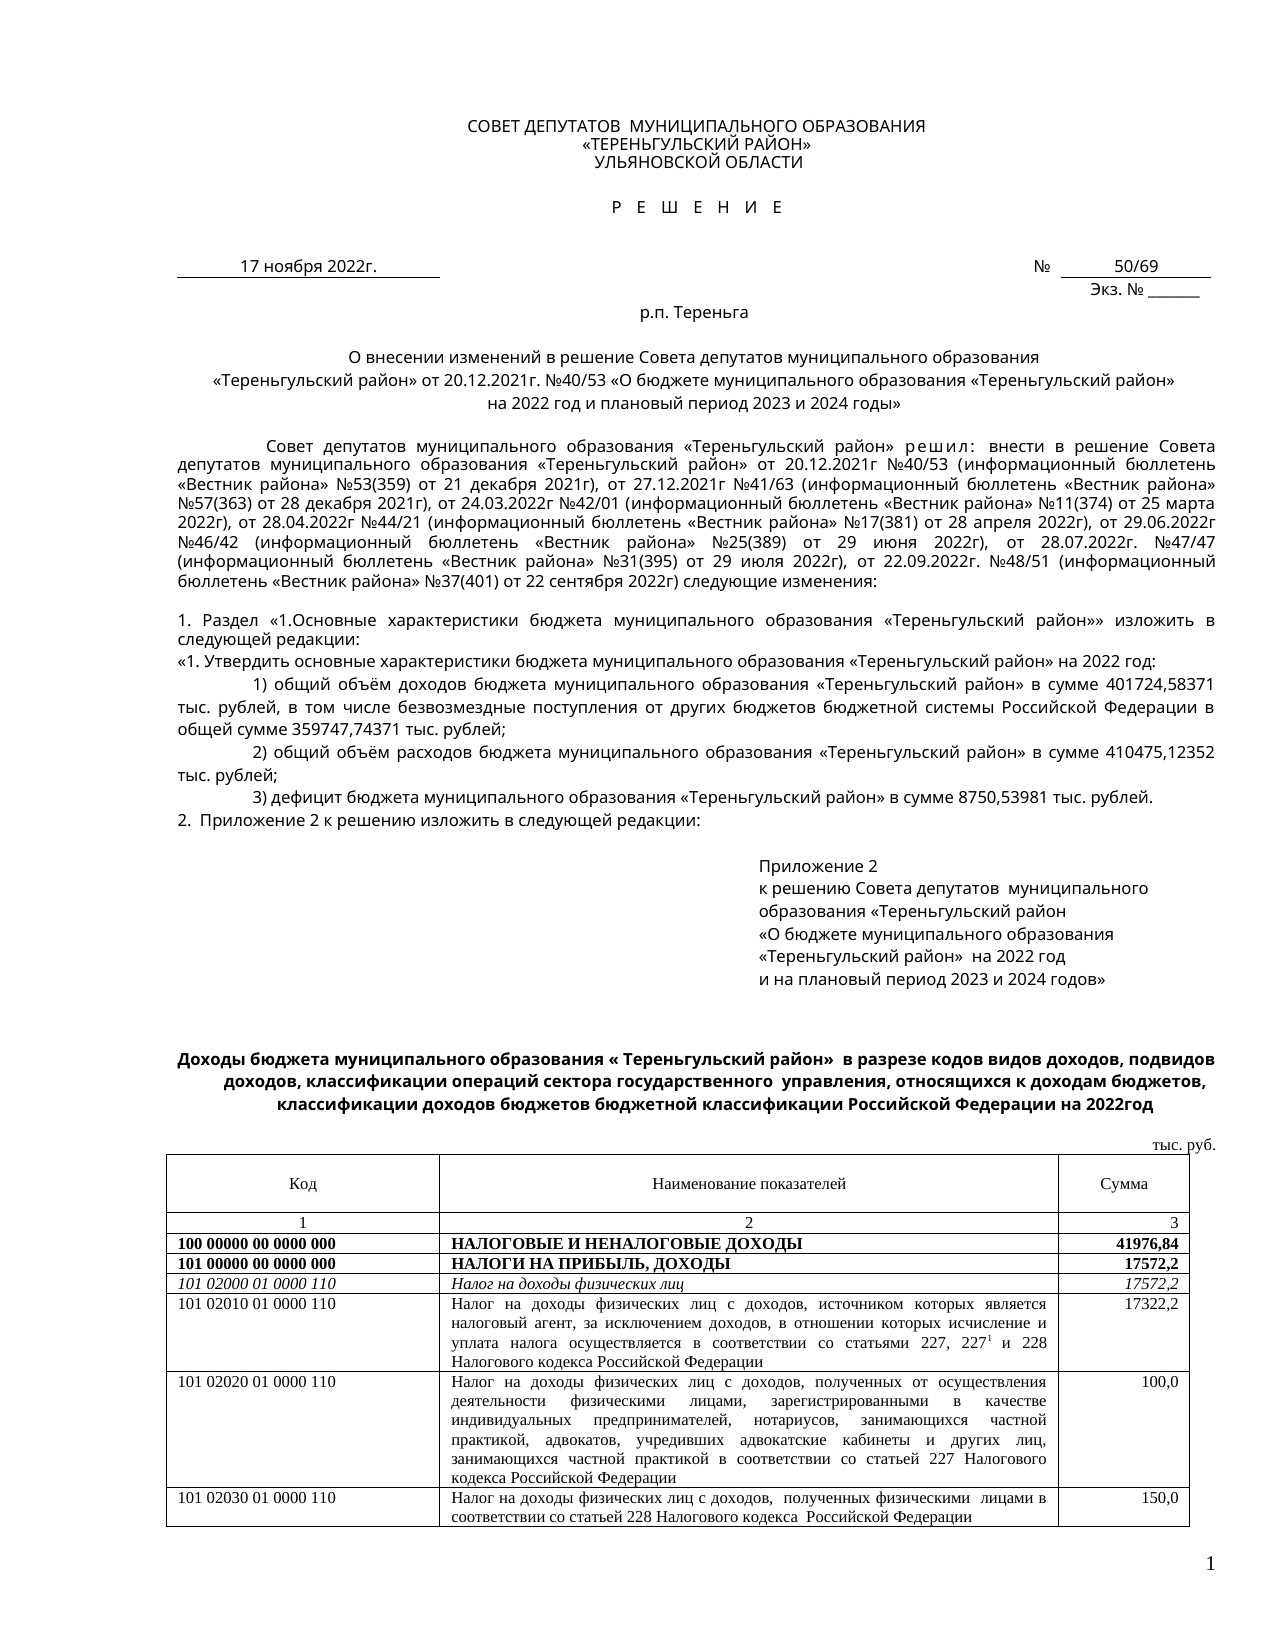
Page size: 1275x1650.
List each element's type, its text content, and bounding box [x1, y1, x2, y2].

table_cell 100 00000 00 0000 000 [167, 1234, 439, 1253]
table_cell 101 02030 01 0000 110 [167, 1488, 439, 1526]
text и на плановый период 2023 и 2024 годов» [758, 968, 1216, 990]
table_header 50/69 [1061, 218, 1211, 277]
table_header Код [167, 1155, 439, 1212]
text «Тереньгульский район» на 2022 год [758, 945, 1216, 968]
table_cell Налог на доходы физических лиц с доходов, полученных физическими лицами в соответствии со статьей 228 Налогового кодекса Российской Федерации [440, 1488, 1058, 1526]
table_cell 150,0 [1059, 1488, 1189, 1526]
table_cell 3 [1059, 1213, 1189, 1232]
table_cell 17572,2 [1059, 1254, 1189, 1273]
table_cell 101 02010 01 0000 110 [167, 1294, 439, 1371]
table_cell НАЛОГОВЫЕ И НЕНАЛОГОВЫЕ ДОХОДЫ [440, 1234, 1058, 1253]
table_cell Налог на доходы физических лиц с доходов, источником которых является налоговый агент, за исключением доходов, в отношении которых исчисление и уплата налога осуществляется в соответствии со статьями 227, 2271 и 228 Налогового кодекса Российской Федерации [440, 1294, 1058, 1371]
table_header Наименование показателей [440, 1155, 1058, 1212]
text СОВЕТ ДЕПУТАТОВ МУНИЦИПАЛЬНОГО ОБРАЗОВАНИЯ [177, 118, 1216, 136]
table_cell 17322,2 [1059, 1294, 1189, 1371]
table_header № [440, 218, 1061, 277]
table_cell 17572,2 [1059, 1274, 1189, 1293]
text 2. Приложение 2 к решению изложить в следующей редакции: [177, 809, 1216, 831]
table_cell 100,0 [1059, 1372, 1189, 1487]
text «1. Утвердить основные характеристики бюджета муниципального образования «Тереньгульский район» на 2022 год: [177, 650, 1216, 672]
table_cell НАЛОГИ НА ПРИБЫЛЬ, ДОХОДЫ [440, 1254, 1058, 1273]
text РЕШЕНИЕ [177, 195, 1216, 218]
table_cell 101 02000 01 0000 110 [167, 1274, 439, 1293]
text УЛЬЯНОВСКОЙ ОБЛАСТИ [177, 154, 1216, 172]
table_cell Налог на доходы физических лиц [440, 1274, 1058, 1293]
text образования «Тереньгульский район [758, 899, 1216, 922]
text к решению Совета депутатов муниципального [758, 877, 1216, 899]
table_cell 1 [167, 1213, 439, 1232]
table_cell 2 [440, 1213, 1058, 1232]
text тыс. руб. [177, 1134, 1216, 1154]
text 2) общий объём расходов бюджета муниципального образования «Тереньгульский район» в сумме 410475,12352 тыс. рублей; [177, 741, 1216, 786]
table_header 17 ноября 2022г. [177, 218, 439, 277]
text 1) общий объём доходов бюджета муниципального образования «Тереньгульский район» в сумме 401724,58371 тыс. рублей, в том числе безвозмездные поступления от других бюджетов бюджетной системы Российской Федерации в общей сумме 359747,74371 тыс. рублей; [177, 672, 1216, 741]
text 1. Раздел «1.Основные характеристики бюджета муниципального образования «Тереньгульский район»» изложить в следующей редакции: [177, 611, 1216, 650]
table_cell Налог на доходы физических лиц с доходов, полученных от осуществления деятельности физическими лицами, зарегистрированными в качестве индивидуальных предпринимателей, нотариусов, занимающихся частной практикой, адвокатов, учредивших адвокатские кабинеты и других лиц, занимающихся частной практикой в соответствии со статьей 227 Налогового кодекса Российской Федерации [440, 1372, 1058, 1487]
table_cell Экз. № _______ р.п. Тереньга [177, 277, 1211, 346]
text «О бюджете муниципального образования [758, 922, 1216, 945]
table_cell О внесении изменений в решение Совета депутатов муниципального образования «Тереньгульский район» от 20.12.2021г. №40/53 «О бюджете муниципального образования «Тереньгульский район» на 2022 год и плановый период 2023 и 2024 годы» [177, 346, 1211, 437]
text 3) дефицит бюджета муниципального образования «Тереньгульский район» в сумме 8750,53981 тыс. рублей. [177, 786, 1216, 809]
text «ТЕРЕНЬГУЛЬСКИЙ РАЙОН» [177, 136, 1216, 154]
text Приложение 2 [758, 854, 1216, 877]
table_cell 41976,84 [1059, 1234, 1189, 1253]
table_cell 101 02020 01 0000 110 [167, 1372, 439, 1487]
table_header Сумма [1059, 1155, 1189, 1212]
text Совет депутатов муниципального образования «Тереньгульский район» решил: внести в решение Совета депутатов муниципального образования «Тереньгульский район» от 20.12.2021г №40/53 (информационный бюллетень «Вестник района» №53(359) от 21 декабря 2021г), от 27.12.2021г №41/63 (информационный бюллетень «Вестник района» №57(363) от 28 декабря 2021г), от 24.03.2022г №42/01 (информационный бюллетень «Вестник района» №11(374) от 25 марта 2022г), от 28.04.2022г №44/21 (информационный бюллетень «Вестник района» №17(381) от 28 апреля 2022г), от 29.06.2022г №46/42 (информационный бюллетень «Вестник района» №25(389) от 29 июня 2022г), от 28.07.2022г. №47/47 (информационный бюллетень «Вестник района» №31(395) от 29 июля 2022г), от 22.09.2022г. №48/51 (информационный бюллетень «Вестник района» №37(401) от 22 сентября 2022г) следующие изменения: [177, 437, 1216, 592]
text Доходы бюджета муниципального образования « Тереньгульский район» в разрезе кодов видов доходов, подвидов доходов, классификации операций сектора государственного управления, относящихся к доходам бюджетов, классификации доходов бюджетов бюджетной классификации Российской Федерации на 2022год [177, 1047, 1216, 1115]
table_cell 101 00000 00 0000 000 [167, 1254, 439, 1273]
